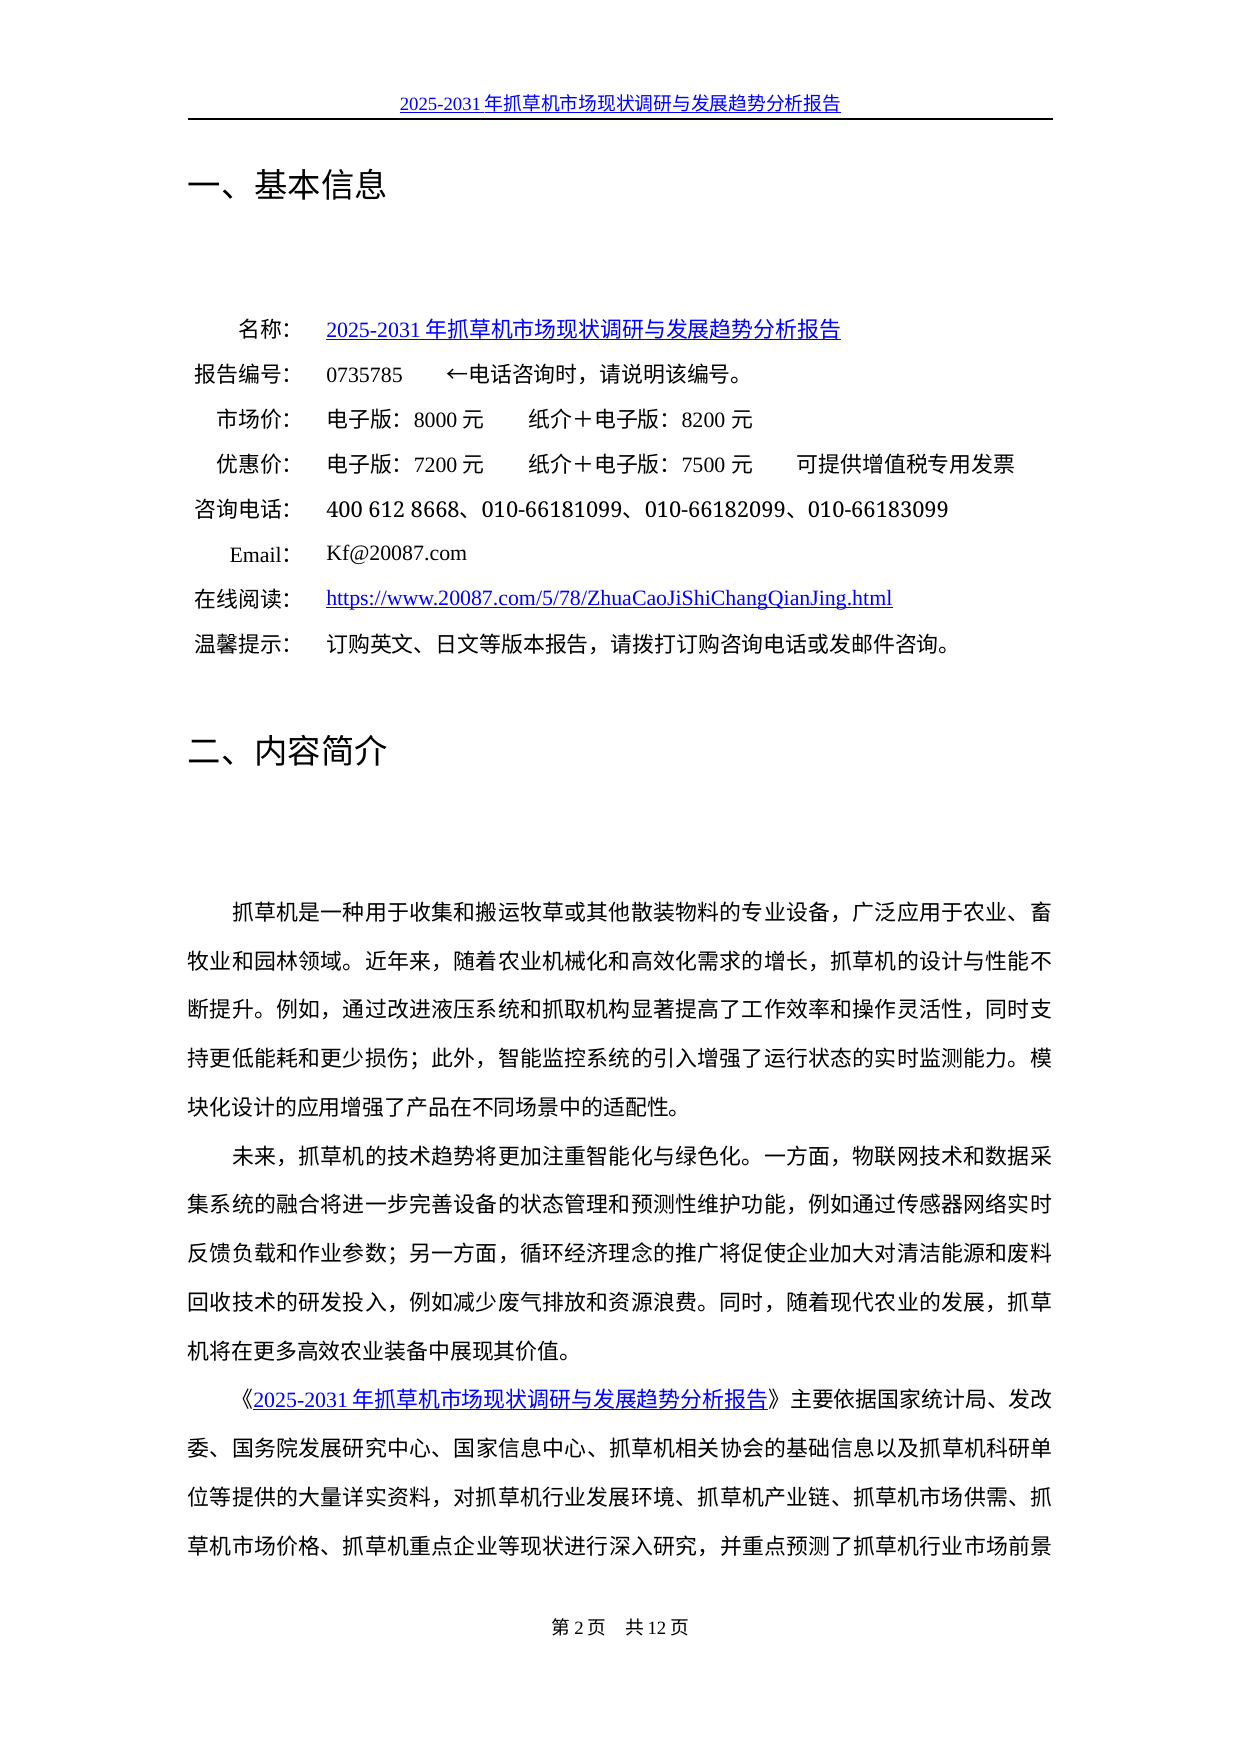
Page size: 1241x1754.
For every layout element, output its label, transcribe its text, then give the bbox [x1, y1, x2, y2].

table_cell 电子版：8000 元 纸介＋电子版：8200 元 [315, 402, 1073, 447]
table_cell 温馨提示： [167, 627, 315, 672]
table_cell [315, 582, 1073, 627]
title 二、内容简介 [187, 717, 1053, 782]
table_cell Email： [167, 537, 315, 582]
table_header 名称： [167, 312, 315, 357]
table_cell 0735785 ←电话咨询时，请说明该编号。 [315, 357, 1073, 402]
table_header 2025-2031年抓草机市场现状调研与发展趋势分析报告 [315, 312, 1073, 357]
table_cell Kf@20087.com [315, 537, 1073, 582]
table_cell 市场价： [167, 402, 315, 447]
table_cell 订购英文、日文等版本报告，请拨打订购咨询电话或发邮件咨询。 [315, 627, 1073, 672]
table_cell 优惠价： [167, 447, 315, 492]
table_cell 咨询电话： [167, 492, 315, 537]
table_cell 电子版：7200 元 纸介＋电子版：7500 元 可提供增值税专用发票 [315, 447, 1073, 492]
table_cell 400 612 8668、010-66181099、010-66182099、010-66183099 [315, 492, 1073, 537]
table_cell 在线阅读： [167, 582, 315, 627]
table_cell 报告编号： [167, 357, 315, 402]
title 一、基本信息 [187, 150, 1053, 215]
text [187, 894, 1053, 1561]
